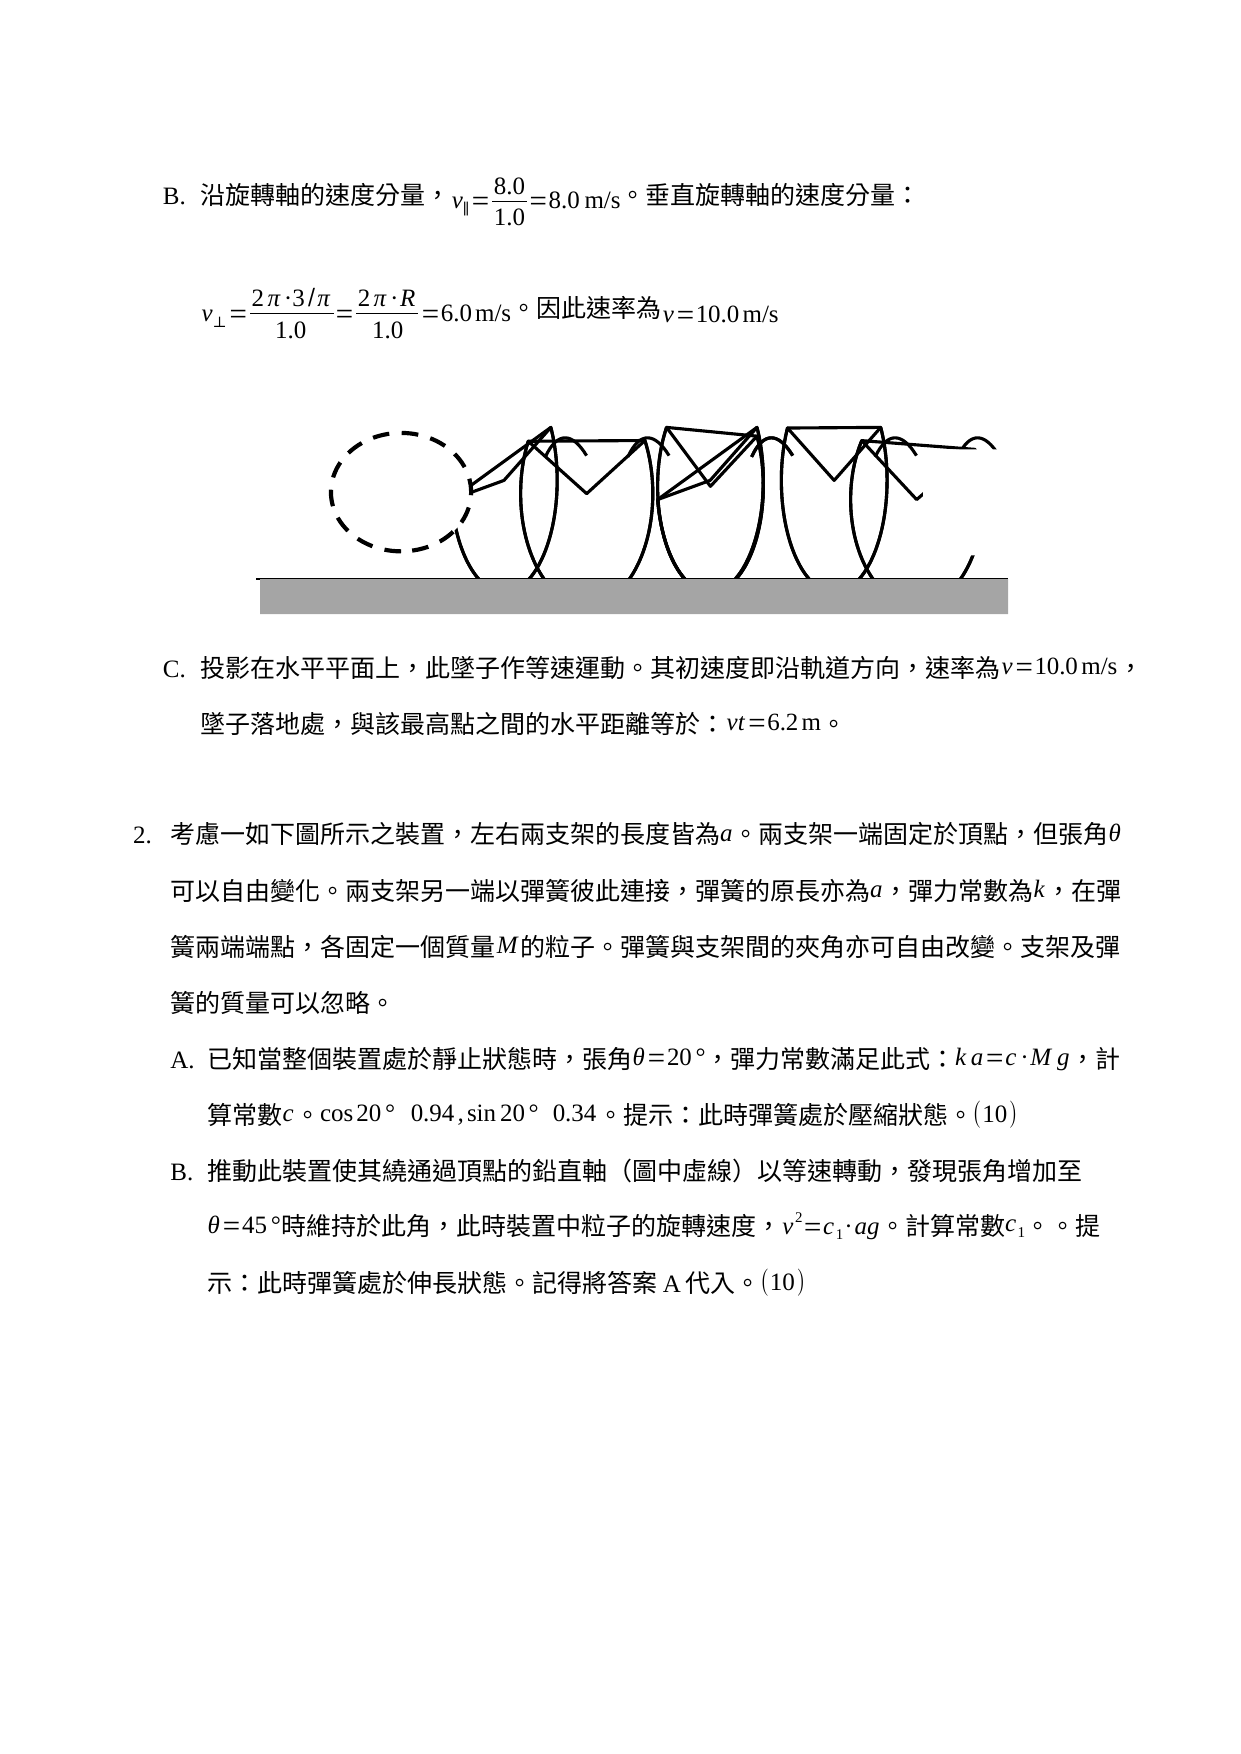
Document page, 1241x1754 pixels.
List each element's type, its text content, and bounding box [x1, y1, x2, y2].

list 推動此裝置使其繞通過頂點的鉛直軸（圖中虛線）以等速轉動，發現張角增加至時維持於此角，此時裝置中粒子的旋轉速度，。計算常數。。提示：此時彈簧處於伸長狀態。記得將答案A代入。 [170, 1150, 1122, 1300]
list 考慮一如下圖所示之裝置，左右兩支架的長度皆為。兩支架一端固定於頂點，但張角可以自由變化。兩支架另一端以彈簧彼此連接，彈簧的原長亦為，彈力常數為，在彈簧兩端端點，各固定一個質量的粒子。彈簧與支架間的夾角亦可自由改變。支架及彈簧的質量可以忽略。 [133, 814, 1122, 1020]
list 投影在水平平面上，此墜子作等速運動。其初速度即沿軌道方向，速率為，墜子落地處，與該最高點之間的水平距離等於：。 [163, 648, 1122, 742]
list 沿旋轉軸的速度分量，。垂直旋轉軸的速度分量：。因此速率為 [163, 164, 1122, 352]
list 已知當整個裝置處於靜止狀態時，張角，彈力常數滿足此式：，計算常數。。提示：此時彈簧處於壓縮狀態。 [170, 1038, 1122, 1132]
